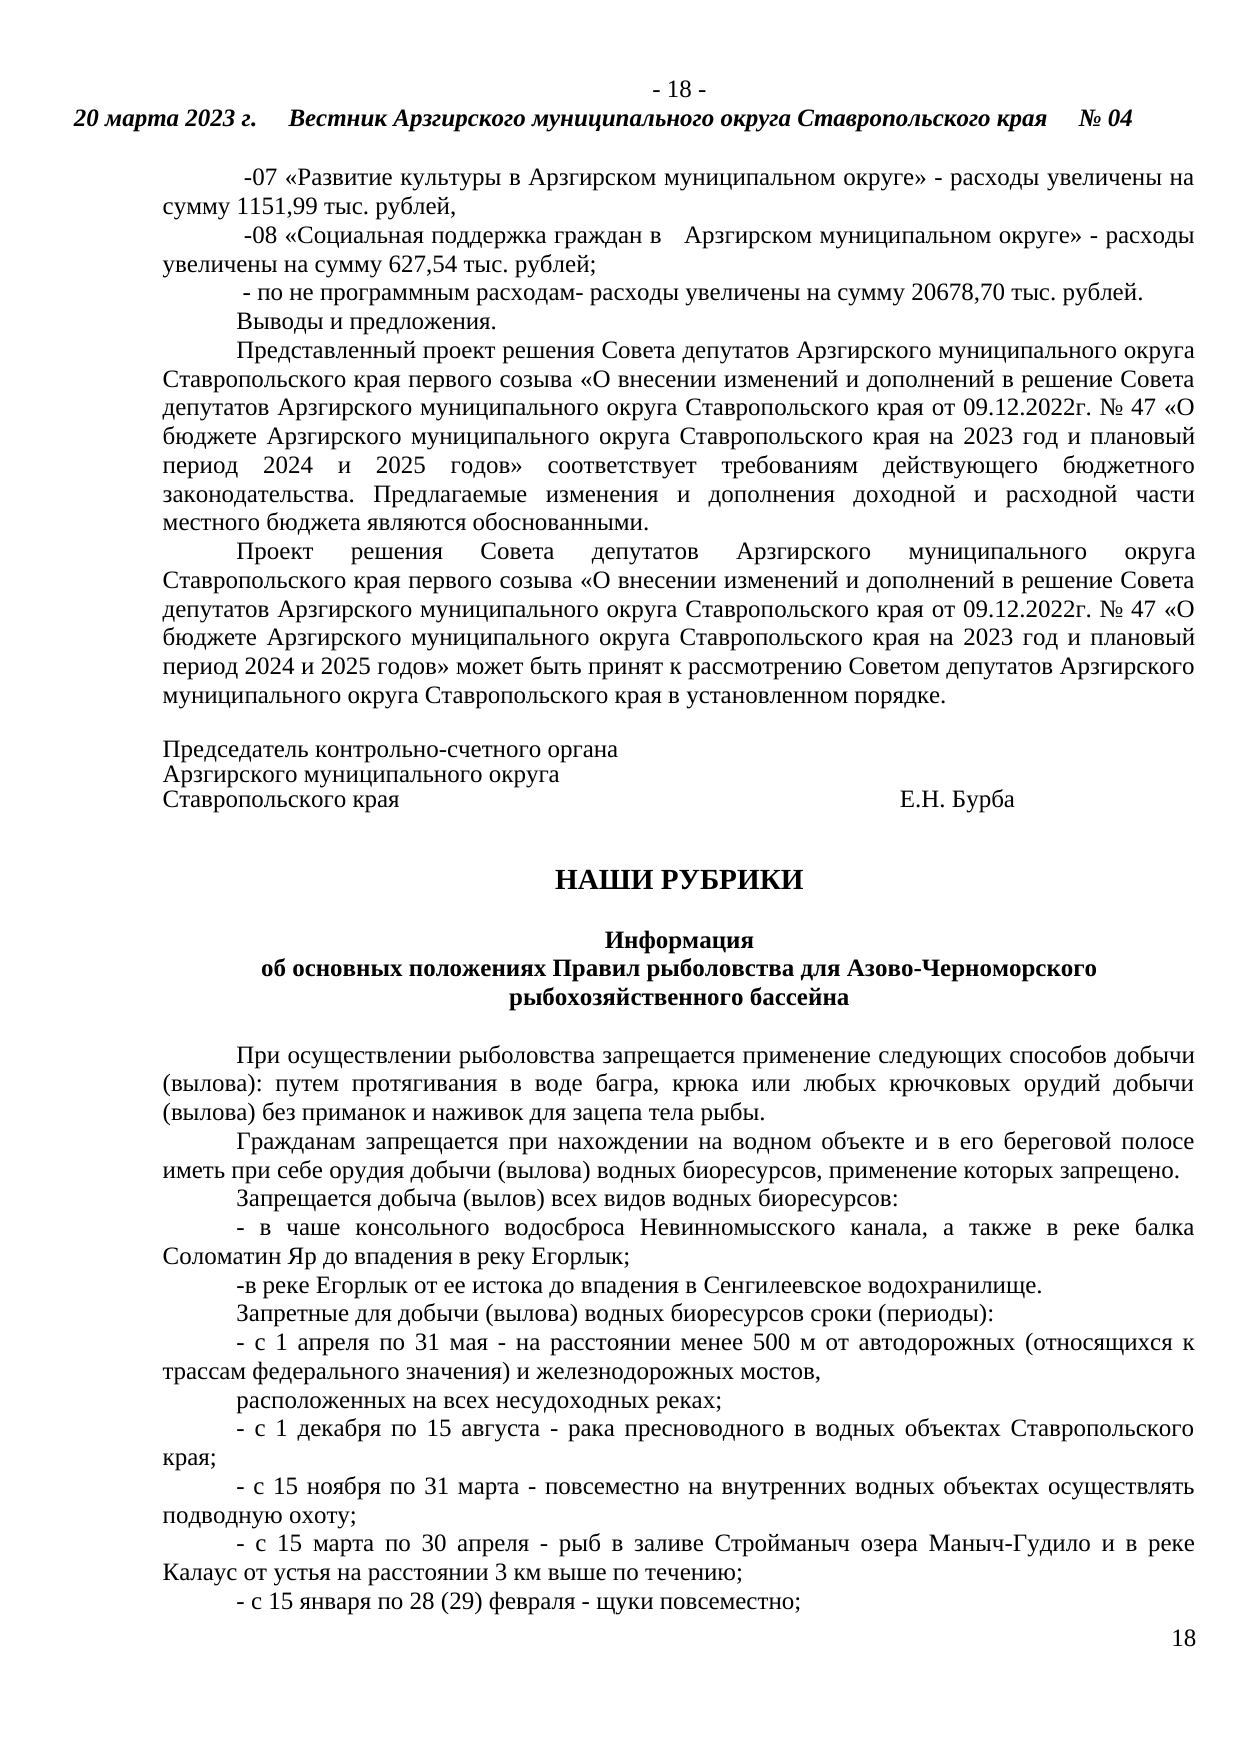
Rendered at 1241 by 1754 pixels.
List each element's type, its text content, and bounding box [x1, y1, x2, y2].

text - с 1 апреля по 31 мая - на расстоянии менее 500 м от автодорожных (относящихся к трассам федерального значения) и железнодорожных мостов, [162, 1327, 1196, 1385]
text Ставропольского края Е.Н. Бурба [162, 787, 1196, 812]
text - с 15 ноября по 31 марта - повсеместно на внутренних водных объектах осуществлять подводную охоту; [162, 1471, 1196, 1528]
text Председатель контрольно-счетного органа [162, 737, 1196, 762]
text Информация [162, 925, 1196, 953]
text -07 «Развитие культуры в Арзгирском муниципальном округе» - расходы увеличены на сумму 1151,99 тыс. рублей, [162, 162, 1196, 220]
text Проект решения Совета депутатов Арзгирского муниципального округа Ставропольского края первого созыва «О внесении изменений и дополнений в решение Совета депутатов Арзгирского муниципального округа Ставропольского края от 09.12.2022г. № 47 «О бюджете Арзгирского муниципального округа Ставропольского края на 2023 год и плановый период 2024 и 2025 годов» может быть принят к рассмотрению Советом депутатов Арзгирского муниципального округа Ставропольского края в установленном порядке. [162, 536, 1196, 709]
text расположенных на всех несудоходных реках; [162, 1385, 1196, 1413]
text об основных положениях Правил рыболовства для Азово-Черноморского [162, 953, 1196, 982]
text НАШИ РУБРИКИ [162, 862, 1196, 896]
text рыбохозяйственного бассейна [162, 982, 1196, 1011]
text При осуществлении рыболовства запрещается применение следующих способов добычи (вылова): путем протягивания в воде багра, крюка или любых крючковых орудий добычи (вылова) без приманок и наживок для зацепа тела рыбы. [162, 1040, 1196, 1126]
text Гражданам запрещается при нахождении на водном объекте и в его береговой полосе иметь при себе орудия добычи (вылова) водных биоресурсов, применение которых запрещено. [162, 1126, 1196, 1183]
text Арзгирского муниципального округа [162, 762, 1196, 787]
text - с 15 марта по 30 апреля - рыб в заливе Стройманыч озера Маныч-Гудило и в реке Калаус от устья на расстоянии 3 км выше по течению; [162, 1528, 1196, 1586]
text Представленный проект решения Совета депутатов Арзгирского муниципального округа Ставропольского края первого созыва «О внесении изменений и дополнений в решение Совета депутатов Арзгирского муниципального округа Ставропольского края от 09.12.2022г. № 47 «О бюджете Арзгирского муниципального округа Ставропольского края на 2023 год и плановый период 2024 и 2025 годов» соответствует требованиям действующего бюджетного законодательства. Предлагаемые изменения и дополнения доходной и расходной части местного бюджета являются обоснованными. [162, 335, 1196, 536]
text - с 15 января по 28 (29) февраля - щуки повсеместно; [162, 1586, 1196, 1615]
text Запретные для добычи (вылова) водных биоресурсов сроки (периоды): [162, 1298, 1196, 1327]
text Выводы и предложения. [162, 306, 1196, 335]
text - по не программным расходам- расходы увеличены на сумму 20678,70 тыс. рублей. [162, 277, 1196, 306]
text Запрещается добыча (вылов) всех видов водных биоресурсов: [162, 1183, 1196, 1212]
text - с 1 декабря по 15 августа - рака пресноводного в водных объектах Ставропольского края; [162, 1413, 1196, 1471]
text -08 «Социальная поддержка граждан в Арзгирском муниципальном округе» - расходы увеличены на сумму 627,54 тыс. рублей; [162, 220, 1196, 277]
text -в реке Егорлык от ее истока до впадения в Сенгилеевское водохранилище. [162, 1270, 1196, 1298]
text - в чаше консольного водосброса Невинномысского канала, а также в реке балка Соломатин Яр до впадения в реку Егорлык; [162, 1212, 1196, 1270]
